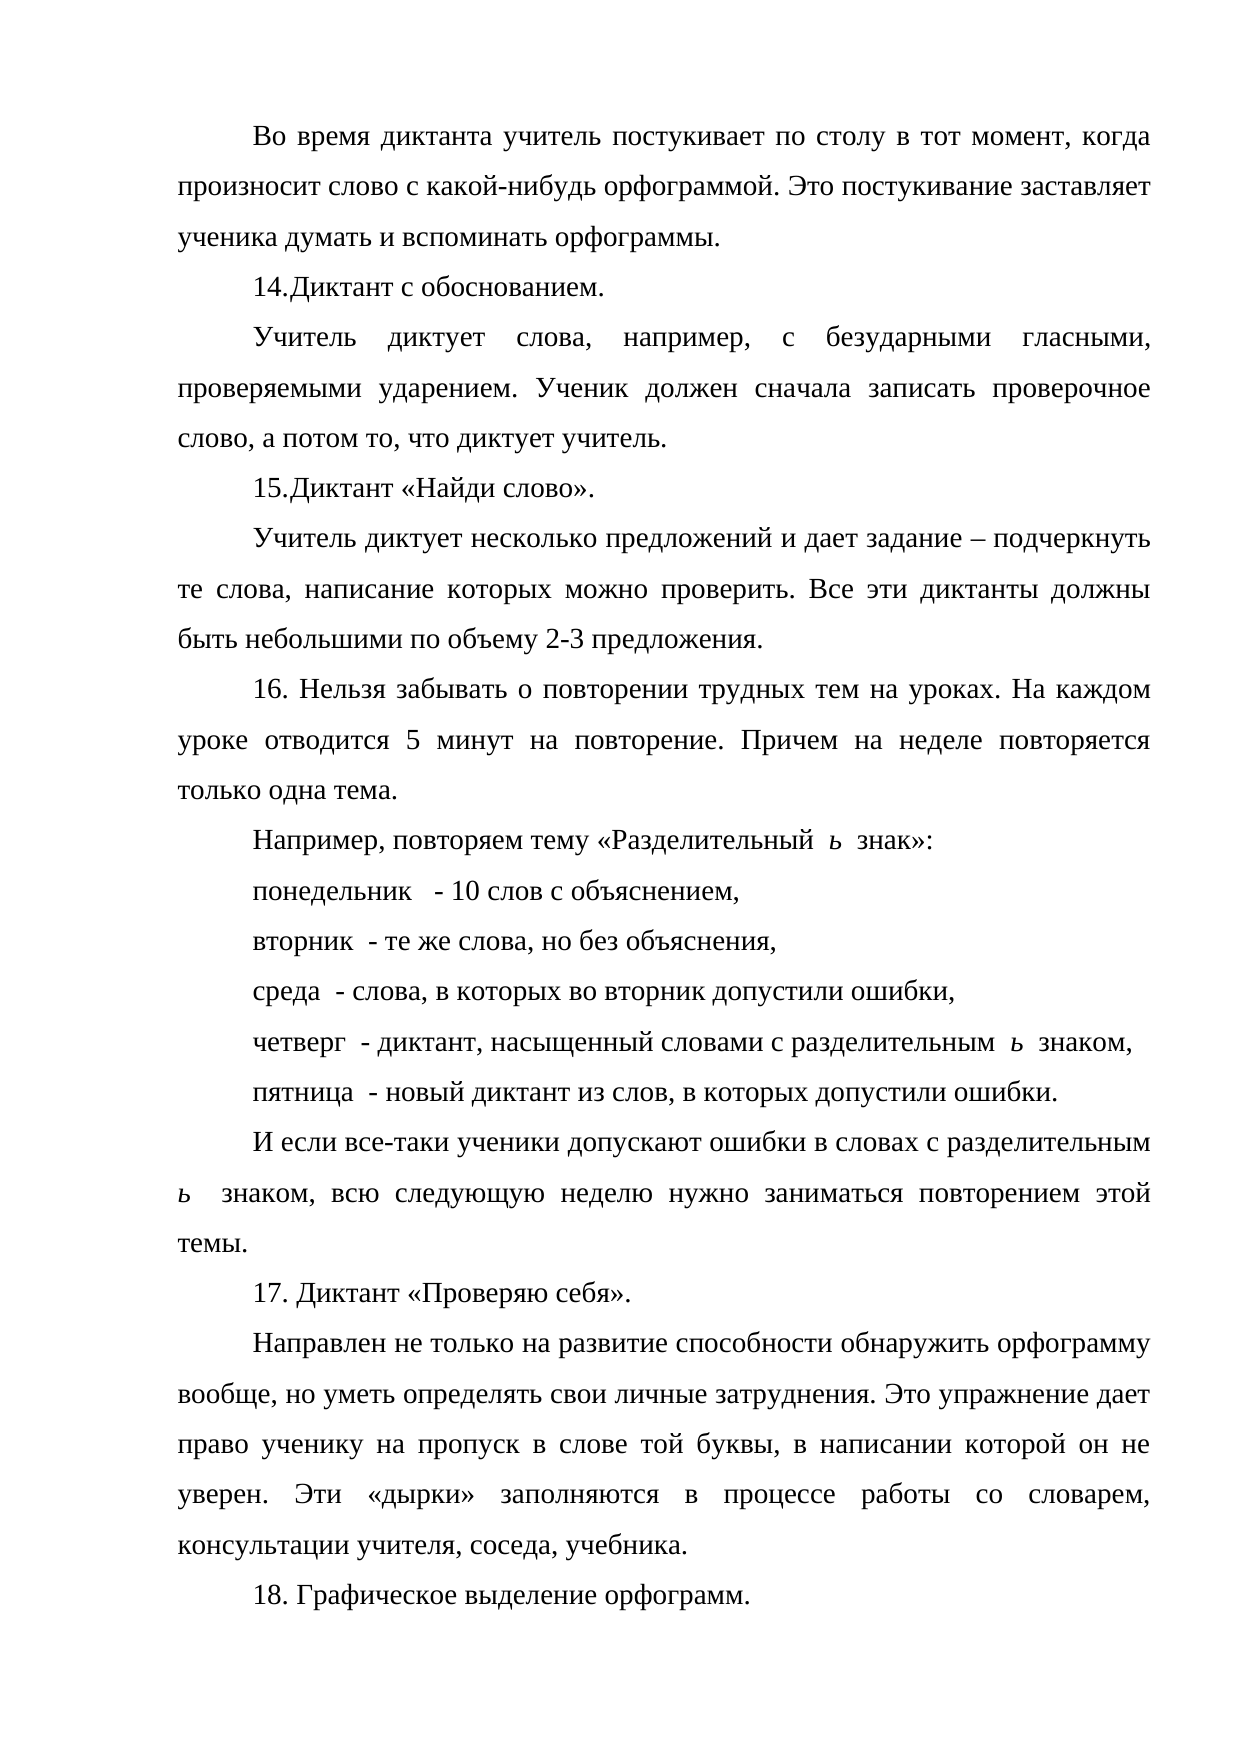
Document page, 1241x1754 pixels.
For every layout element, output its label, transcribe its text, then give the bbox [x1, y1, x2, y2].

text 16. Нельзя забывать о повторении трудных тем на уроках. На каждом уроке отводится 5 минут на повторение. Причем на неделе повторяется только одна тема. [177, 672, 1152, 806]
text вторник - те же слова, но без объяснения, [177, 923, 1152, 957]
text 18. Графическое выделение орфограмм. [177, 1577, 1152, 1611]
text Направлен не только на развитие способности обнаружить орфограмму вообще, но уметь определять свои личные затруднения. Это упражнение дает право ученику на пропуск в слове той буквы, в написании которой он не уверен. Эти «дырки» заполняются в процессе работы со словарем, консультации учителя, соседа, учебника. [177, 1326, 1152, 1560]
text Учитель диктует слова, например, с безударными гласными, проверяемыми ударением. Ученик должен сначала записать проверочное слово, а потом то, что диктует учитель. [177, 319, 1152, 453]
list Диктант «Найди слово». [177, 470, 1152, 504]
list Диктант с обоснованием. [177, 269, 1152, 303]
text среда - слова, в которых во вторник допустили ошибки, [177, 973, 1152, 1007]
text 17. Диктант «Проверяю себя». [177, 1275, 1152, 1309]
text Учитель диктует несколько предложений и дает задание – подчеркнуть те слова, написание которых можно проверить. Все эти диктанты должны быть небольшими по объему 2-3 предложения. [177, 521, 1152, 655]
text Например, повторяем тему «Разделительный ь знак»: [177, 822, 1152, 856]
text пятница - новый диктант из слов, в которых допустили ошибки. [177, 1074, 1152, 1108]
text И если все-таки ученики допускают ошибки в словах с разделительным ь знаком, всю следующую неделю нужно заниматься повторением этой темы. [177, 1124, 1152, 1258]
text четверг - диктант, насыщенный словами с разделительным ь знаком, [177, 1024, 1152, 1057]
text Во время диктанта учитель постукивает по столу в тот момент, когда произносит слово с какой-нибудь орфограммой. Это постукивание заставляет ученика думать и вспоминать орфограммы. [177, 118, 1152, 252]
text понедельник - 10 слов с объяснением, [177, 873, 1152, 906]
